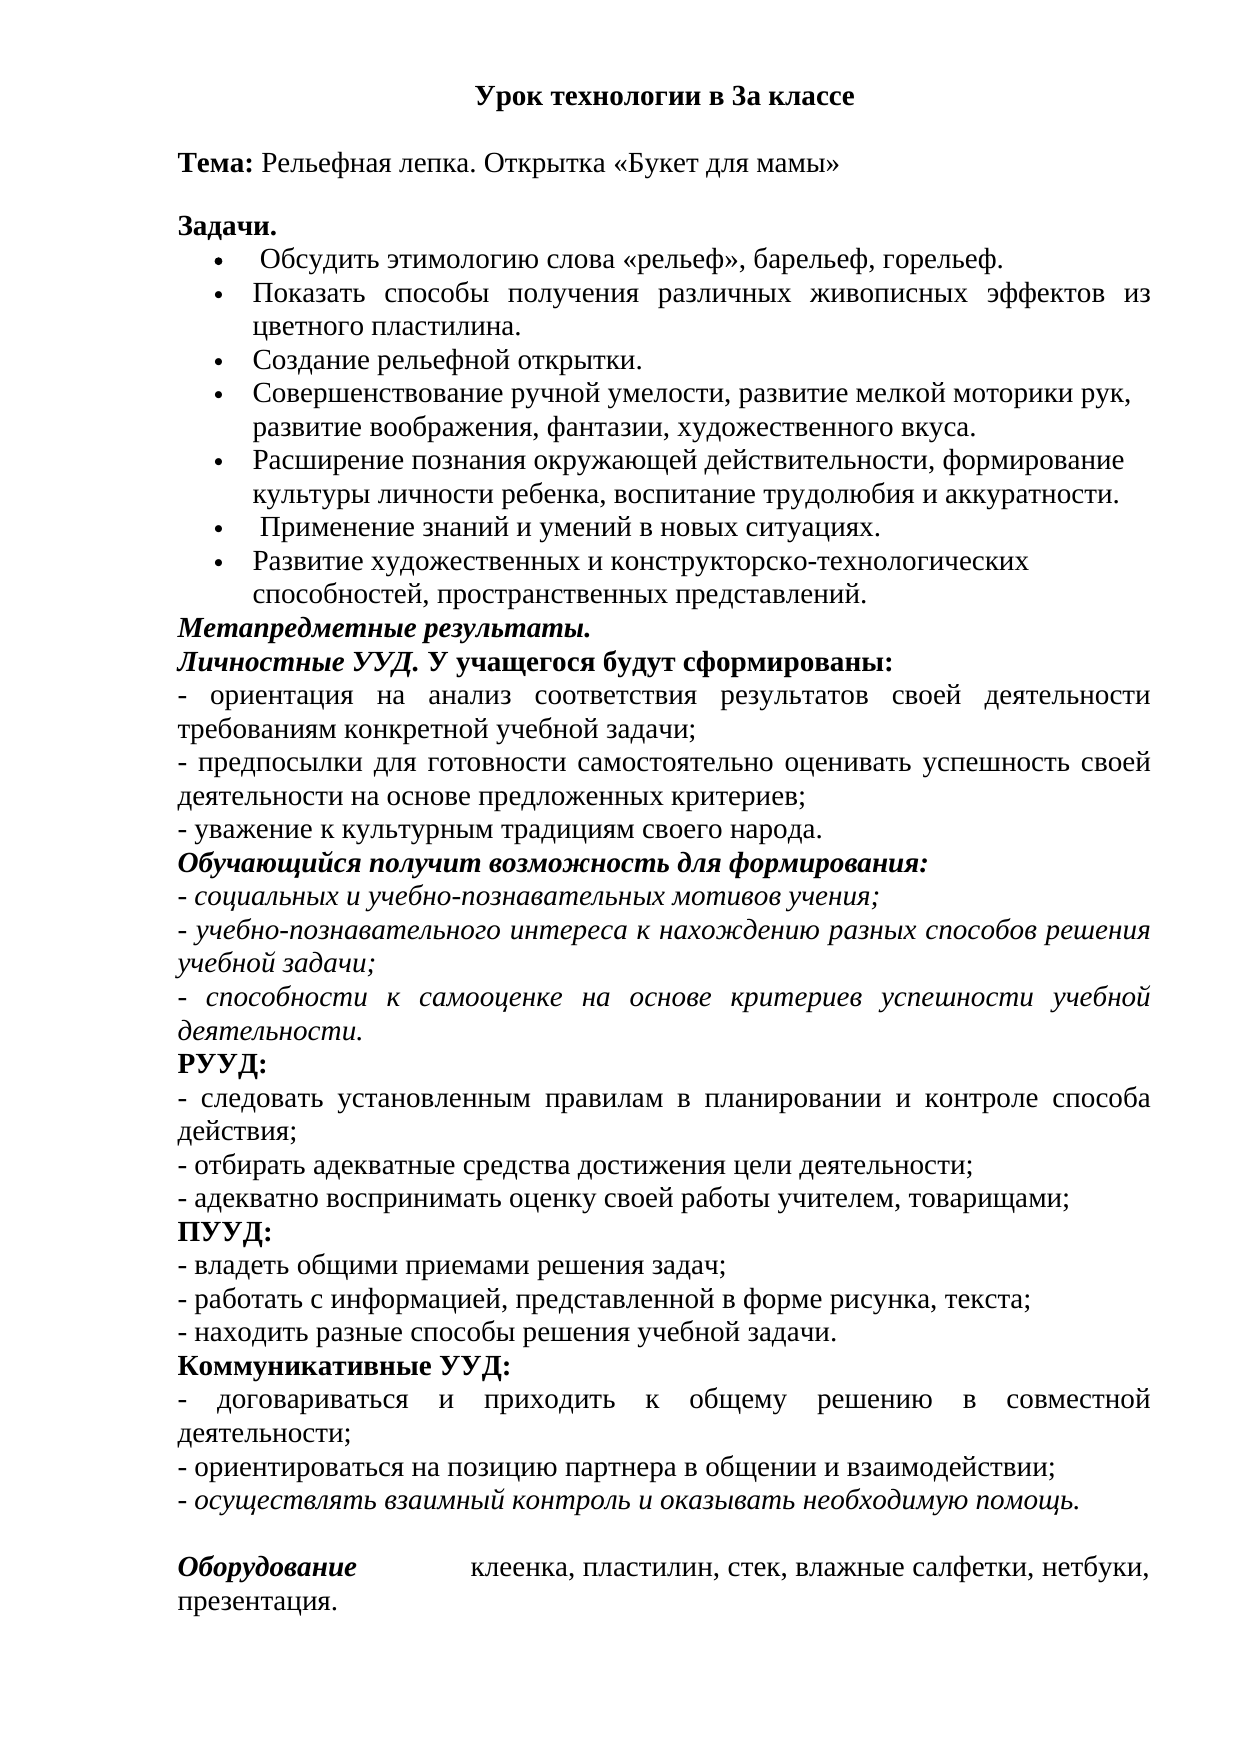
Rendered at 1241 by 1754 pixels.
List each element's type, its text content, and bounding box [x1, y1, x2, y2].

list Применение знаний и умений в новых ситуациях. [215, 509, 1152, 543]
list Совершенствование ручной умелости, развитие мелкой моторики рук, развитие воображения, фантазии, художественного вкуса. [215, 375, 1152, 442]
text Урок технологии в 3а классе [177, 78, 1152, 111]
text - адекватно воспринимать оценку своей работы учителем, товарищами; [177, 1180, 1152, 1214]
text - находить разные способы решения учебной задачи. [177, 1314, 1152, 1348]
text - ориентироваться на позицию партнера в общении и взаимодействии; [177, 1449, 1152, 1482]
text - отбирать адекватные средства достижения цели деятельности; [177, 1147, 1152, 1180]
list Расширение познания окружающей действительности, формирование культуры личности ребенка, воспитание трудолюбия и аккуратности. [215, 442, 1152, 509]
text - учебно-познавательного интереса к нахождению разных способов решения учебной задачи; [177, 912, 1152, 979]
text - предпосылки для готовности самостоятельно оценивать успешность своей деятельности на основе предложенных критериев; [177, 744, 1152, 811]
text - владеть общими приемами решения задач; [177, 1247, 1152, 1281]
text - договариваться и приходить к общему решению в совместной деятельности; [177, 1382, 1152, 1449]
text Тема: Рельефная лепка. Открытка «Букет для мамы» [177, 145, 1152, 178]
text ПУУД: [177, 1214, 1152, 1247]
text РУУД: [177, 1046, 1152, 1080]
text - способности к самооценке на основе критериев успешности учебной деятельности. [177, 979, 1152, 1046]
list Развитие художественных и конструкторско-технологических способностей, пространственных представлений. [215, 543, 1152, 610]
text - работать с информацией, представленной в форме рисунка, текста; [177, 1281, 1152, 1314]
text Личностные УУД. У учащегося будут сформированы: [177, 644, 1152, 677]
list Создание рельефной открытки. [215, 342, 1152, 375]
list Обсудить этимологию слова «рельеф», барельеф, горельеф. [215, 241, 1152, 275]
text Обучающийся получит возможность для формирования: [177, 845, 1152, 878]
list Показать способы получения различных живописных эффектов из цветного пластилина. [215, 275, 1152, 342]
text Коммуникативные УУД: [177, 1348, 1152, 1382]
text Оборудование клеенка, пластилин, стек, влажные салфетки, нетбуки, презентация. [177, 1549, 1152, 1616]
text Метапредметные результаты. [177, 610, 1152, 644]
text - ориентация на анализ соответствия результатов своей деятельности требованиям конкретной учебной задачи; [177, 677, 1152, 744]
text Задачи. [177, 208, 1152, 241]
text - следовать установленным правилам в планировании и контроле способа действия; [177, 1080, 1152, 1147]
text - осуществлять взаимный контроль и оказывать необходимую помощь. [177, 1482, 1152, 1516]
text - уважение к культурным традициям своего народа. [177, 811, 1152, 845]
text - социальных и учебно-познавательных мотивов учения; [177, 878, 1152, 912]
